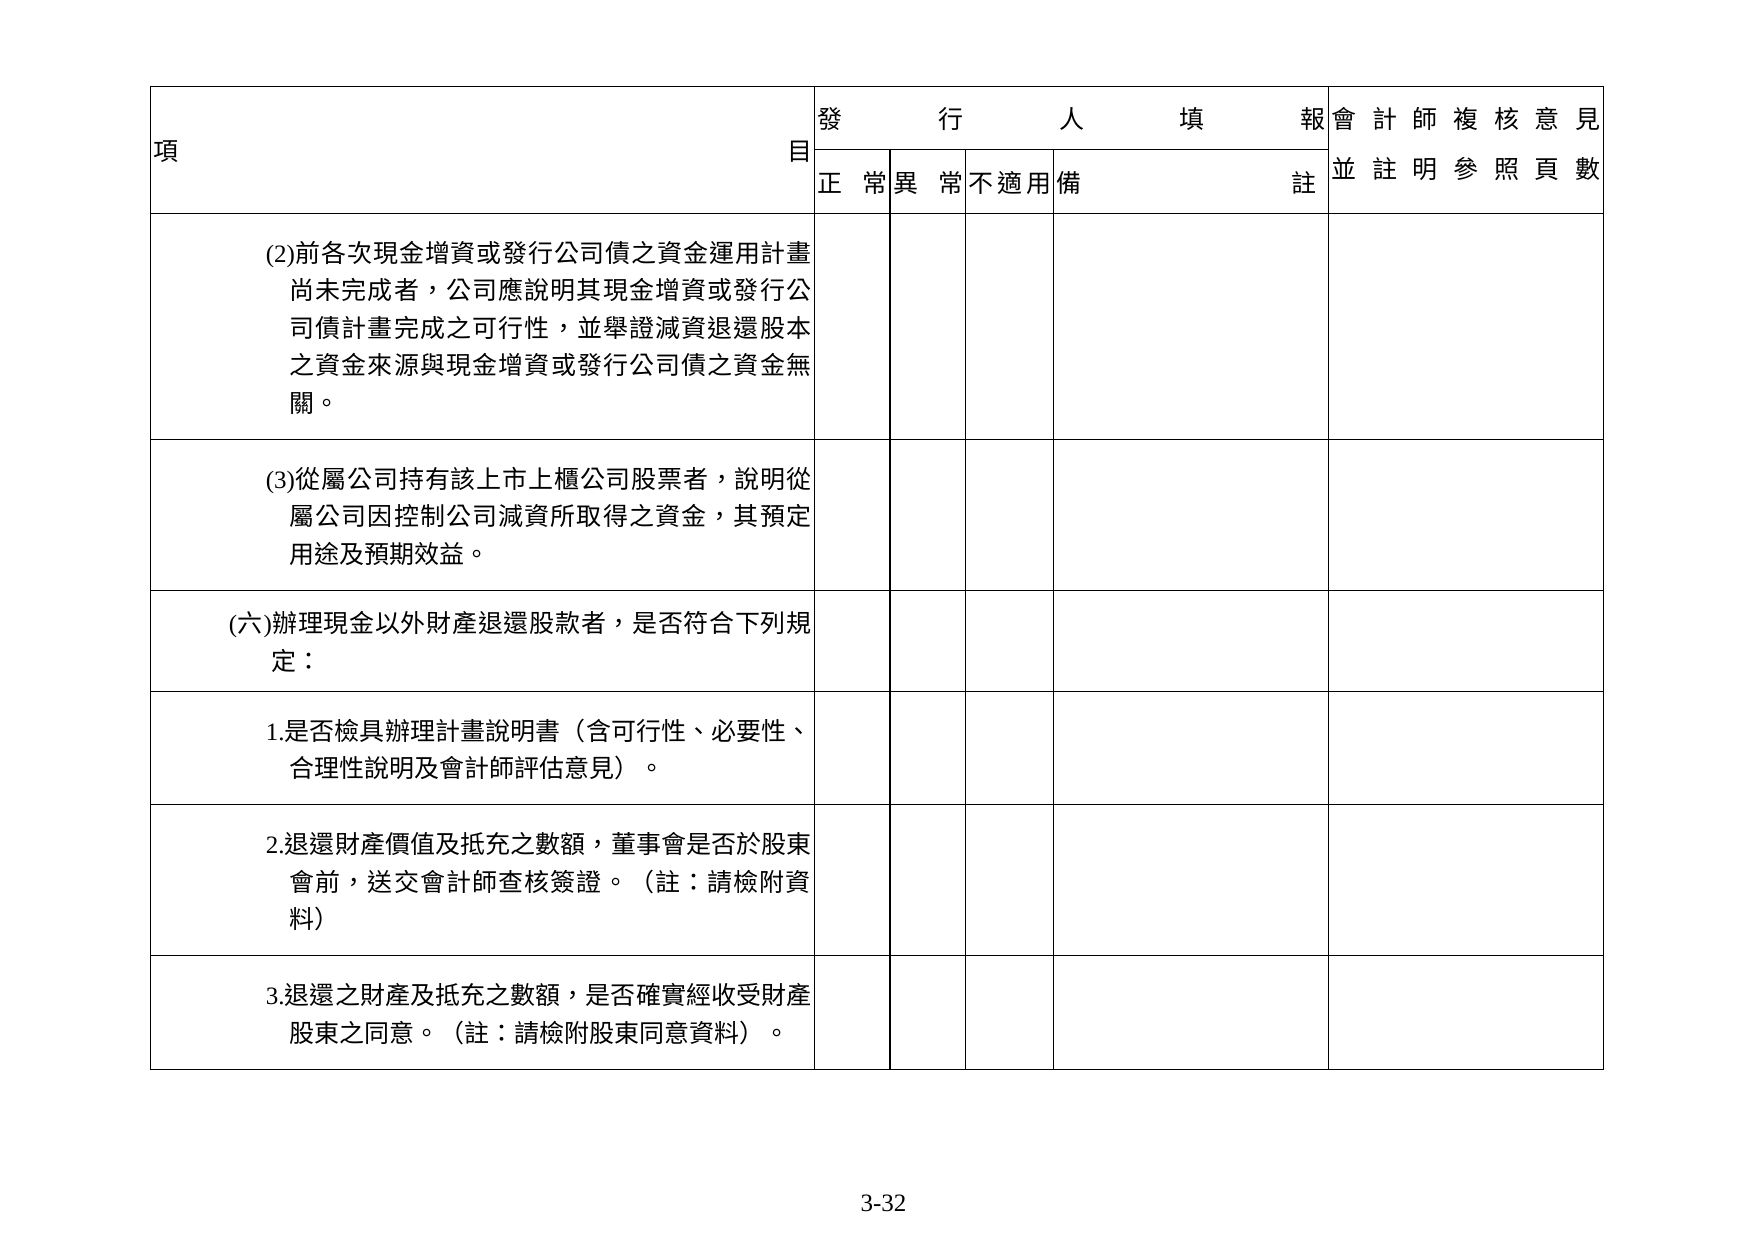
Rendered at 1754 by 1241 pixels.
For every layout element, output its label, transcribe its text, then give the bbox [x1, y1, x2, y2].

table_cell [966, 591, 1053, 691]
table_cell [1329, 692, 1603, 804]
table_cell [815, 591, 889, 691]
table_cell 備註 [1054, 150, 1328, 213]
table_cell [1054, 214, 1328, 439]
table_cell [891, 956, 965, 1069]
table_cell (3)從屬公司持有該上市上櫃公司股票者，說明從屬公司因控制公司減資所取得之資金，其預定用途及預期效益。 [151, 440, 814, 590]
table_cell [1329, 956, 1603, 1069]
table_cell [966, 956, 1053, 1069]
table_cell [891, 591, 965, 691]
table_cell [1329, 591, 1603, 691]
table_cell 1.是否檢具辦理計畫說明書（含可行性、必要性、合理性說明及會計師評估意見）。 [151, 692, 814, 804]
table_cell [891, 692, 965, 804]
table_cell [815, 440, 889, 590]
table_cell [815, 692, 889, 804]
table_cell [815, 956, 889, 1069]
table_cell [966, 214, 1053, 439]
table_cell [966, 440, 1053, 590]
table_header 會計師複核意見 並註明參照頁數 [1329, 87, 1603, 213]
table_cell (六)辦理現金以外財產退還股款者，是否符合下列規定： [151, 591, 814, 691]
table_cell 2.退還財產價值及抵充之數額，董事會是否於股東會前，送交會計師查核簽證。（註：請檢附資料） [151, 805, 814, 955]
table_cell [891, 440, 965, 590]
table_cell [966, 692, 1053, 804]
table_cell [891, 214, 965, 439]
table_cell 異常 [891, 150, 965, 213]
table_cell [891, 805, 965, 955]
table_cell [1054, 692, 1328, 804]
table_cell [815, 805, 889, 955]
table_cell [1054, 591, 1328, 691]
table_cell [1054, 805, 1328, 955]
table_cell [815, 214, 889, 439]
table_cell (2)前各次現金增資或發行公司債之資金運用計畫尚未完成者，公司應說明其現金增資或發行公司債計畫完成之可行性，並舉證減資退還股本之資金來源與現金增資或發行公司債之資金無關。 [151, 214, 814, 439]
table_cell 3.退還之財產及抵充之數額，是否確實經收受財產股東之同意。（註：請檢附股東同意資料）。 [151, 956, 814, 1069]
table_cell [1329, 214, 1603, 439]
table_header 發行人填報 [815, 87, 1328, 149]
table_cell [966, 805, 1053, 955]
table_cell [1054, 440, 1328, 590]
table_cell [1329, 805, 1603, 955]
table_cell [1054, 956, 1328, 1069]
table_header 項目 [151, 87, 814, 213]
table_cell [1329, 440, 1603, 590]
table_cell 正常 [815, 150, 889, 213]
table_cell 不適用 [966, 150, 1053, 213]
